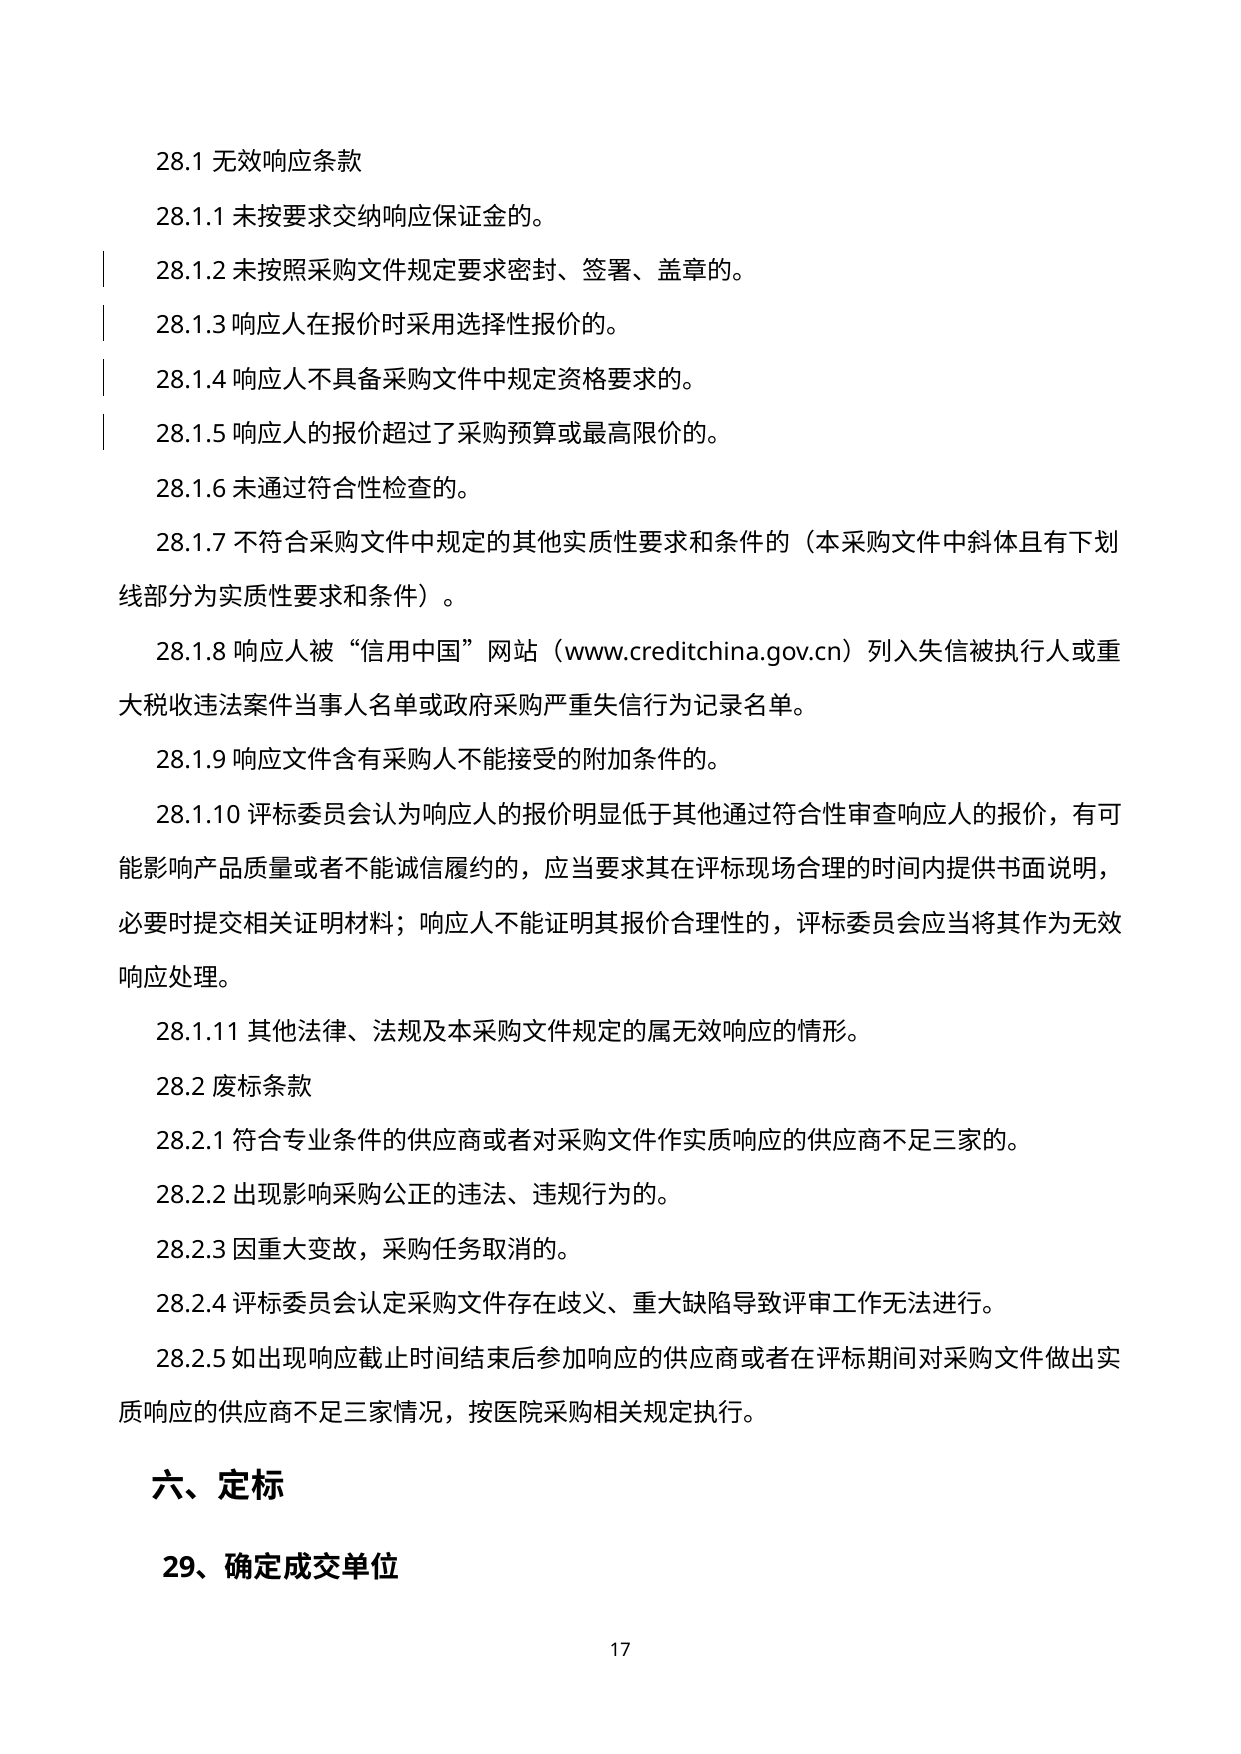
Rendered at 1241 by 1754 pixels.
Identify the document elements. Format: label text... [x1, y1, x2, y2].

text 28.1.1 未按要求交纳响应保证金的。 [118, 196, 1122, 232]
text 28.2.3 因重大变故，采购任务取消的。 [118, 1229, 1122, 1266]
text 28.1.7 不符合采购文件中规定的其他实质性要求和条件的（本采购文件中斜体且有下划线部分为实质性要求和条件）。 [118, 522, 1122, 613]
text 28.1.3响应人在报价时采用选择性报价的。 [118, 305, 1122, 341]
text 28.1.4 响应人不具备采购文件中规定资格要求的。 [118, 359, 1122, 396]
text 28.2.2 出现影响采购公正的违法、违规行为的。 [118, 1175, 1122, 1211]
text 28.1.8 响应人被“信用中国”网站（www.creditchina.gov.cn）列入失信被执行人或重大税收违法案件当事人名单或政府采购严重失信行为记录名单。 [118, 631, 1122, 722]
text 28.2.1 符合专业条件的供应商或者对采购文件作实质响应的供应商不足三家的。 [118, 1121, 1122, 1157]
text 28.1.11 其他法律、法规及本采购文件规定的属无效响应的情形。 [118, 1012, 1122, 1048]
text 28.2 废标条款 [118, 1066, 1122, 1102]
text 28.1.9 响应文件含有采购人不能接受的附加条件的。 [118, 740, 1122, 776]
text 28.1.10 评标委员会认为响应人的报价明显低于其他通过符合性审查响应人的报价，有可能影响产品质量或者不能诚信履约的，应当要求其在评标现场合理的时间内提供书面说明，必要时提交相关证明材料；响应人不能证明其报价合理性的，评标委员会应当将其作为无效响应处理。 [118, 794, 1122, 994]
text 28.2.4 评标委员会认定采购文件存在歧义、重大缺陷导致评审工作无法进行。 [118, 1284, 1122, 1320]
text 六、定标 [118, 1459, 1122, 1507]
text 28.2.5如出现响应截止时间结束后参加响应的供应商或者在评标期间对采购文件做出实质响应的供应商不足三家情况，按医院采购相关规定执行。 [118, 1338, 1122, 1429]
text 28.1.2 未按照采购文件规定要求密封、签署、盖章的。 [118, 251, 1122, 287]
text 28.1.6 未通过符合性检查的。 [118, 468, 1122, 504]
text 28.1.5 响应人的报价超过了采购预算或最高限价的。 [118, 414, 1122, 450]
text 29、确定成交单位 [118, 1544, 1122, 1586]
text 28.1 无效响应条款 [118, 142, 1122, 178]
